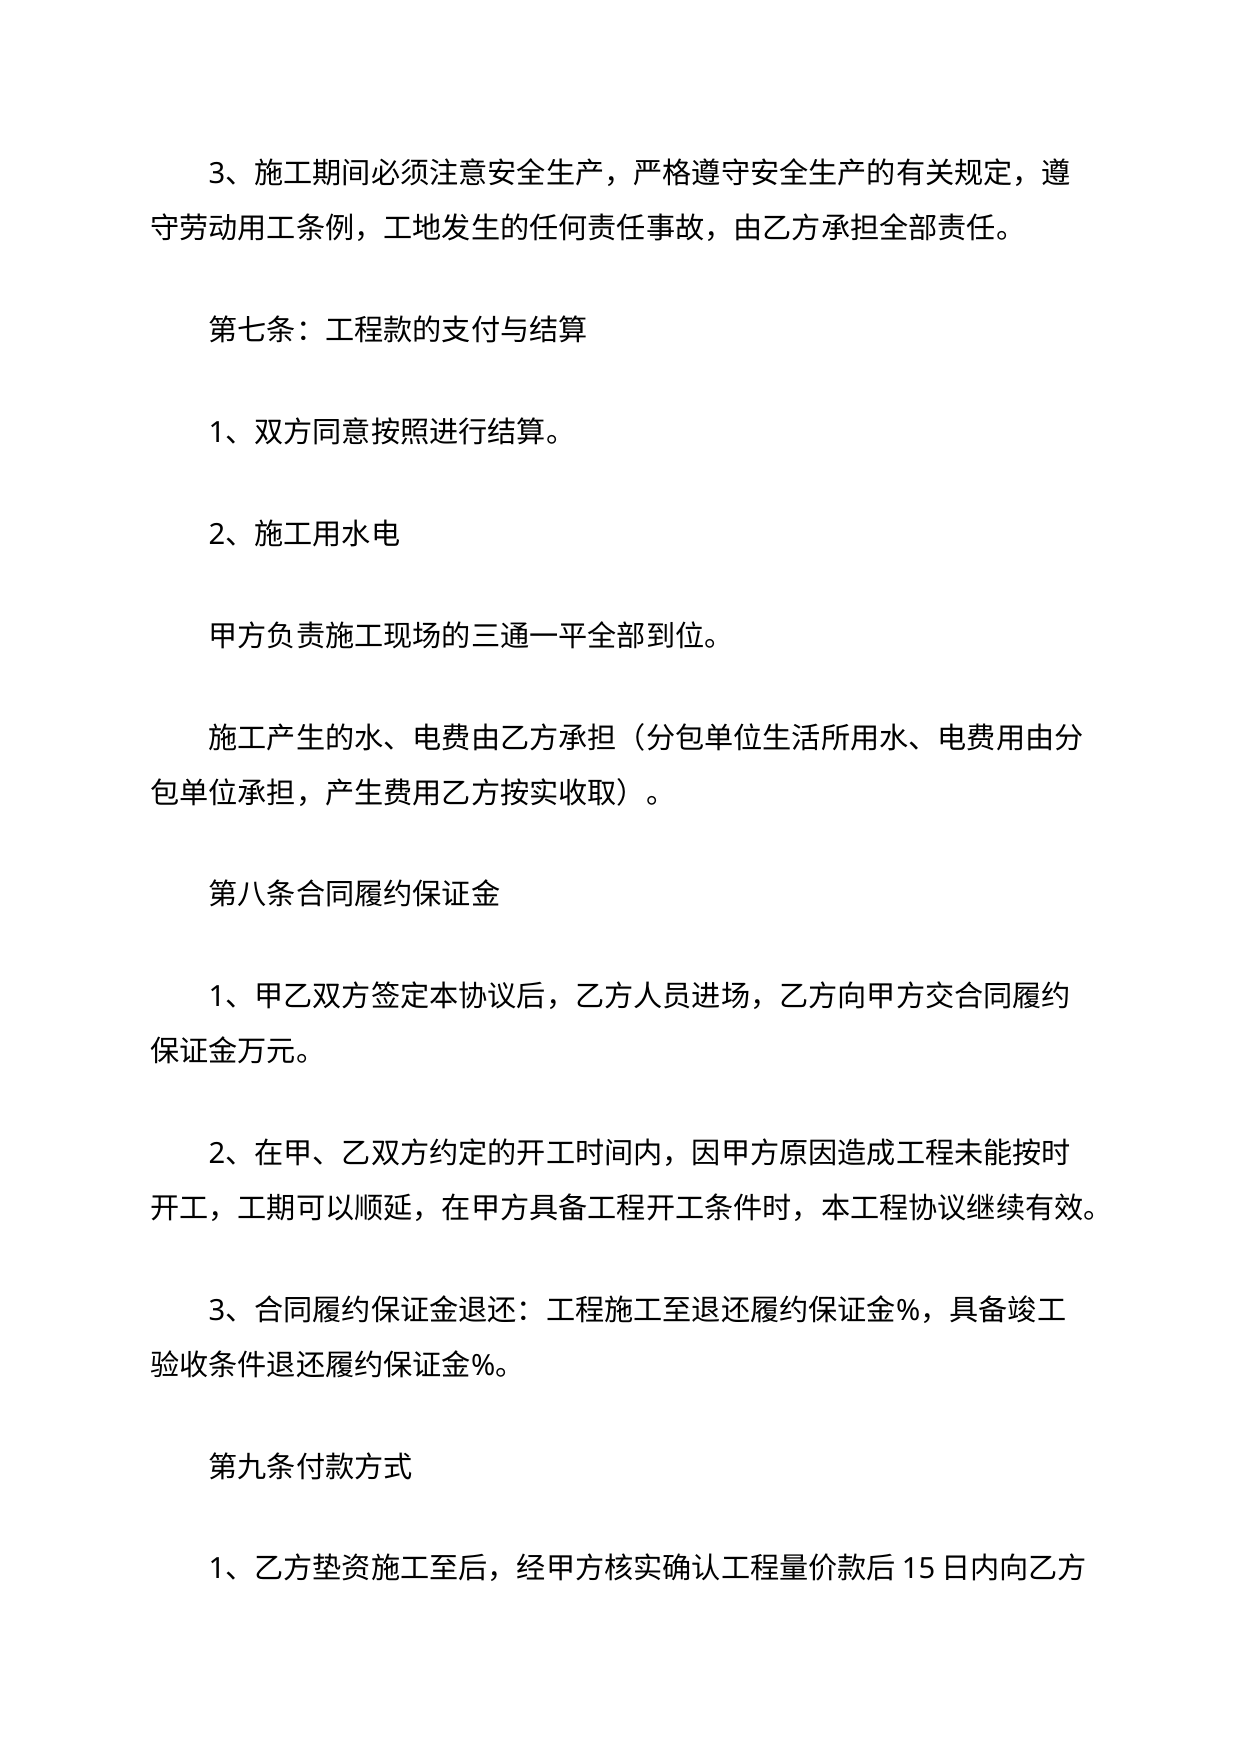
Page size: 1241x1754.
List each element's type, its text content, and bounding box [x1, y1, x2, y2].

text 1、甲乙双方签定本协议后，乙方人员进场，乙方向甲方交合同履约保证金万元。 [150, 973, 1090, 1070]
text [150, 1545, 1090, 1587]
text 第八条合同履约保证金 [150, 871, 1090, 913]
text 2、施工用水电 [150, 511, 1090, 553]
text 第七条：工程款的支付与结算 [150, 307, 1090, 349]
text 1、双方同意按照进行结算。 [150, 408, 1090, 451]
text 甲方负责施工现场的三通一平全部到位。 [150, 612, 1090, 655]
text 3、合同履约保证金退还：工程施工至退还履约保证金%，具备竣工验收条件退还履约保证金%。 [150, 1286, 1090, 1384]
text 2、在甲、乙双方约定的开工时间内，因甲方原因造成工程未能按时开工，工期可以顺延，在甲方具备工程开工条件时，本工程协议继续有效。 [150, 1129, 1090, 1227]
text 第九条付款方式 [150, 1443, 1090, 1486]
text 施工产生的水、电费由乙方承担（分包单位生活所用水、电费用由分包单位承担，产生费用乙方按实收取）。 [150, 714, 1090, 811]
text 3、施工期间必须注意安全生产，严格遵守安全生产的有关规定，遵守劳动用工条例，工地发生的任何责任事故，由乙方承担全部责任。 [150, 150, 1090, 247]
